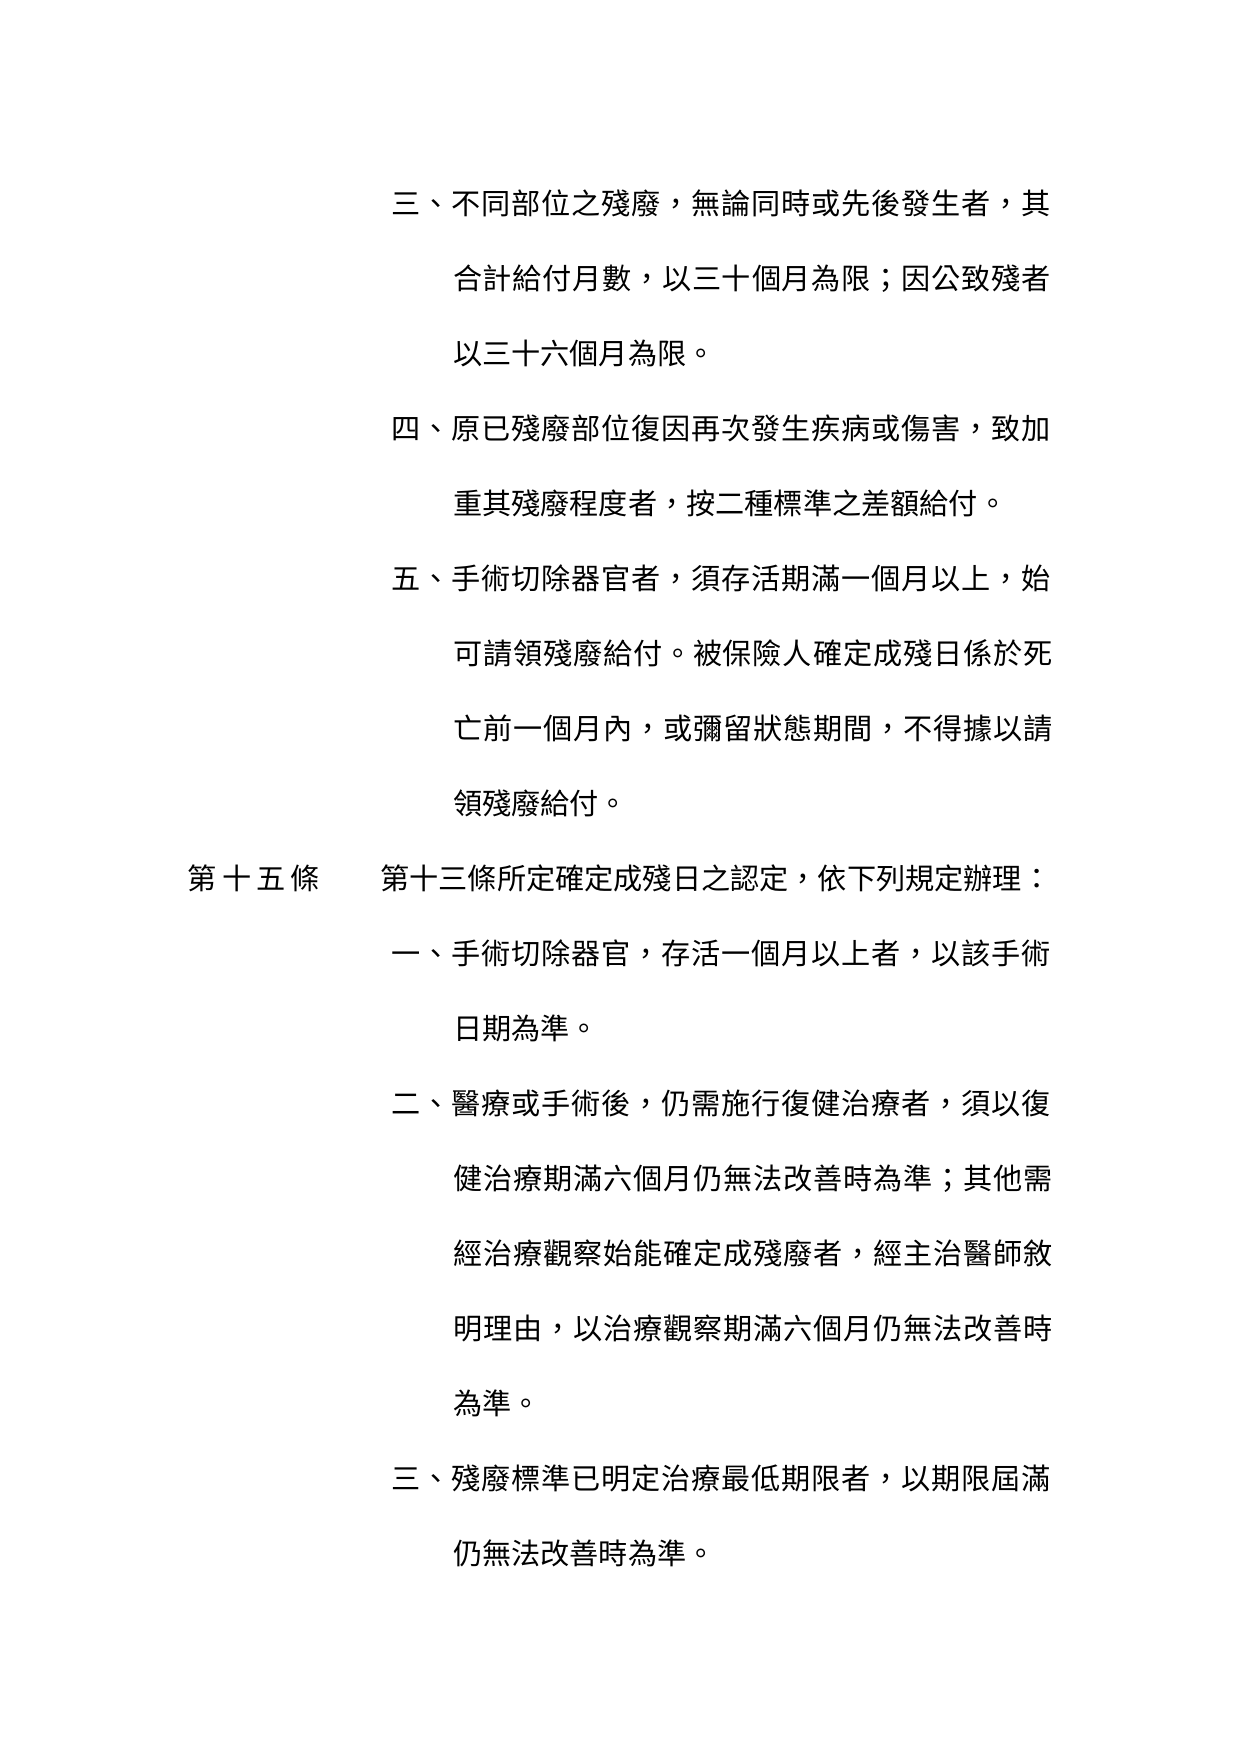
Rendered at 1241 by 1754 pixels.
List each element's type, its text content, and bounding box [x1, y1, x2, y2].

text 五、手術切除器官者，須存活期滿一個月以上，始可請領殘廢給付。被保險人確定成殘日係於死亡前一個月內，或彌留狀態期間，不得據以請領殘廢給付。 [392, 539, 1053, 839]
text 一、手術切除器官，存活一個月以上者，以該手術日期為準。 [392, 914, 1053, 1064]
text 三、不同部位之殘廢，無論同時或先後發生者，其合計給付月數，以三十個月為限；因公致殘者，以三十六個月為限。 [392, 164, 1053, 389]
text 三、殘廢標準已明定治療最低期限者，以期限屆滿仍無法改善時為準。 [392, 1439, 1053, 1589]
text 二、醫療或手術後，仍需施行復健治療者，須以復健治療期滿六個月仍無法改善時為準；其他需經治療觀察始能確定成殘廢者，經主治醫師敘明理由，以治療觀察期滿六個月仍無法改善時為準。 [392, 1064, 1053, 1439]
text 第十五條 第十三條所定確定成殘日之認定，依下列規定辦理： [187, 839, 1053, 914]
text 四、原已殘廢部位復因再次發生疾病或傷害，致加重其殘廢程度者，按二種標準之差額給付。 [392, 389, 1053, 539]
